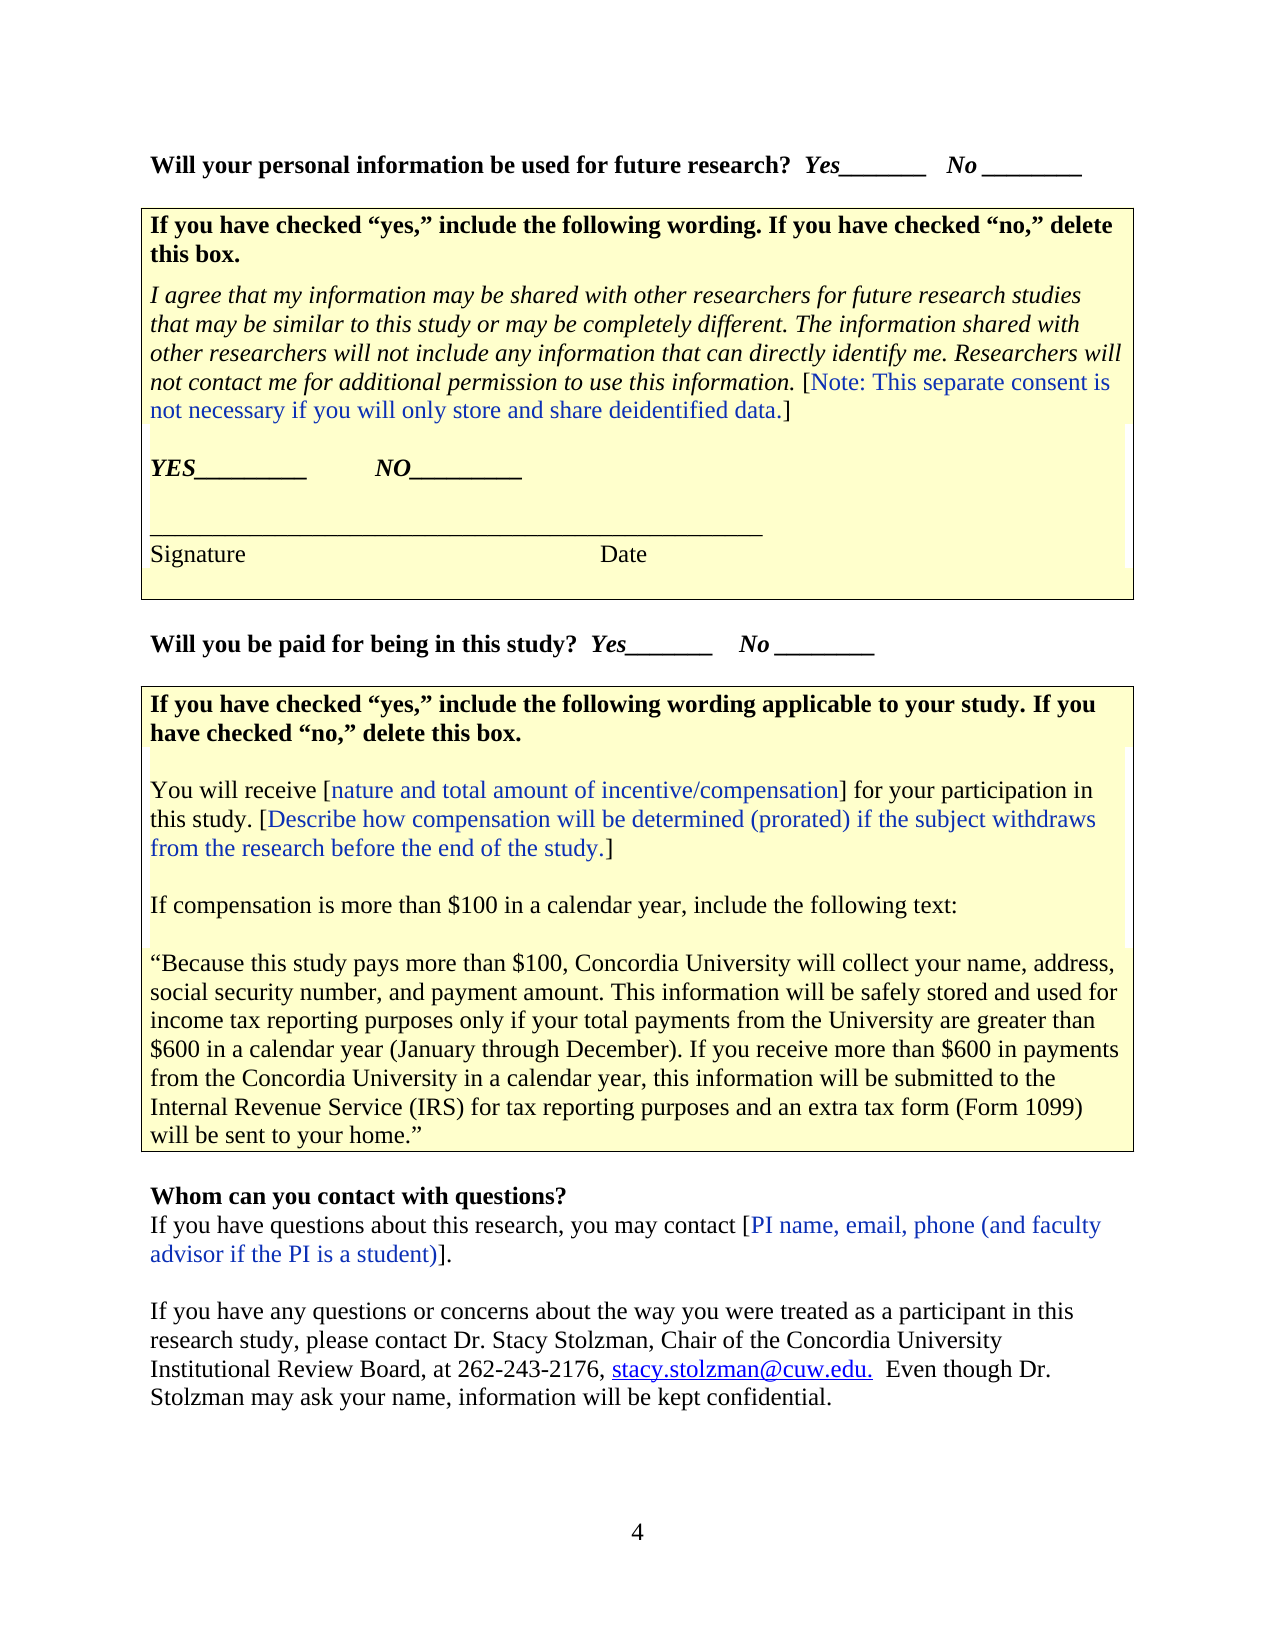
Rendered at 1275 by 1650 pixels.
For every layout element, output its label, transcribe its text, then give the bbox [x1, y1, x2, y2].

text If compensation is more than $100 in a calendar year, include the following text: [150, 891, 1125, 919]
text Whom can you contact with questions? [150, 1181, 1125, 1210]
text If you have any questions or concerns about the way you were treated as a participant in this research study, please contact Dr. Stacy Stolzman, Chair of the Concordia University Institutional Review Board, at 262-243-2176, stacy.stolzman@cuw.edu. Even though Dr. Stolzman may ask your name, information will be kept confidential. [150, 1296, 1125, 1411]
text If you have questions about this research, you may contact [PI name, email, phone (and faculty advisor if the PI is a student)]. [150, 1210, 1125, 1267]
text Signature Date [150, 539, 1125, 565]
text _________________________________________________ [150, 511, 1125, 539]
text I agree that my information may be shared with other researchers for future research studies that may be similar to this study or may be completely different. The information shared with other researchers will not include any information that can directly identify me. Researchers will not contact me for additional permission to use this information. [Note: This separate consent is not necessary if you will only store and share deidentified data.] [142, 277, 1133, 424]
text If you have checked “yes,” include the following wording. If you have checked “no,” delete this box. [142, 209, 1133, 268]
text Will you be paid for being in this study? Yes_______ No ________ [150, 629, 1125, 657]
text YES_________ NO_________ [150, 453, 1125, 482]
text If you have checked “yes,” include the following wording applicable to your study. If you have checked “no,” delete this box. [142, 687, 1133, 747]
text Will your personal information be used for future research? Yes_______ No ________ [150, 150, 1125, 179]
text “Because this study pays more than $100, Concordia University will collect your name, address, social security number, and payment amount. This information will be safely stored and used for income tax reporting purposes only if your total payments from the University are greater than $600 in a calendar year (January through December). If you receive more than $600 in payments from the Concordia University in a calendar year, this information will be submitted to the Internal Revenue Service (IRS) for tax reporting purposes and an extra tax form (Form 1099) will be sent to your home.” [142, 945, 1133, 1151]
text You will receive [nature and total amount of incentive/compensation] for your participation in this study. [Describe how compensation will be determined (prorated) if the subject withdraws from the research before the end of the study.] [150, 776, 1125, 862]
